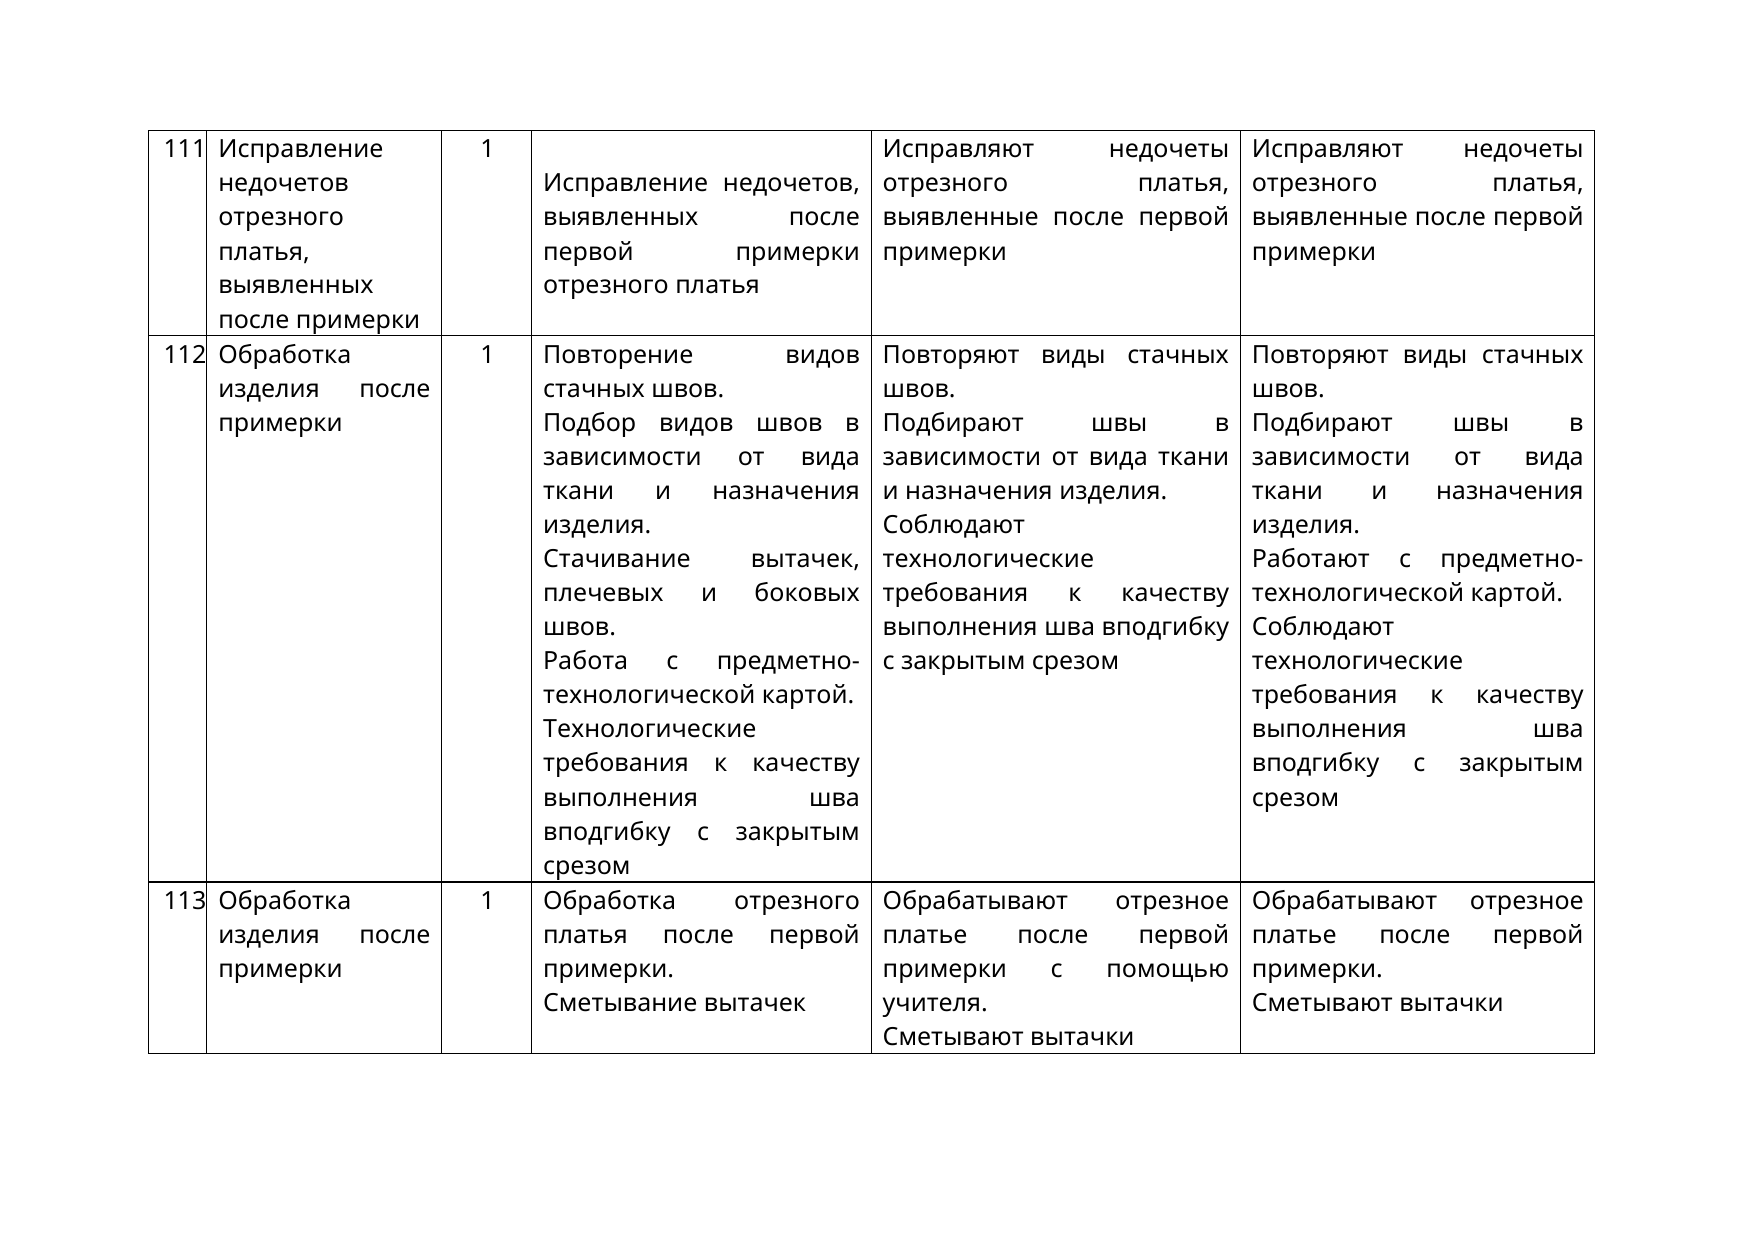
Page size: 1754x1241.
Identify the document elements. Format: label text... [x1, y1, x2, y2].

table_cell 113 [149, 883, 206, 1053]
table_cell 1 [442, 883, 531, 1053]
table_header 111 [149, 131, 206, 335]
table_cell 1 [442, 336, 531, 881]
table_cell Повторяют виды стачных швов. Подбирают швы в зависимости от вида ткани и назначения изделия. Соблюдают технологические требования к качеству выполнения шва вподгибку с закрытым срезом [872, 336, 1240, 881]
table_header 1 [442, 131, 531, 335]
table_header Исправление недочетов отрезного платья, выявленных после примерки [207, 131, 441, 335]
table_header Исправляют недочеты отрезного платья, выявленные после первой примерки [872, 131, 1240, 335]
table_cell Обрабатывают отрезное платье после первой примерки с помощью учителя. Сметывают вытачки [872, 883, 1240, 1053]
table_cell Повторяют виды стачных швов. Подбирают швы в зависимости от вида ткани и назначения изделия. Работают с предметно-технологической картой. Соблюдают технологические требования к качеству выполнения шва вподгибку с закрытым срезом [1241, 336, 1594, 881]
table_header Исправление недочетов, выявленных после первой примерки отрезного платья [532, 131, 871, 335]
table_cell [207, 883, 441, 1053]
table_header Исправляют недочеты отрезного платья, выявленные после первой примерки [1241, 131, 1594, 335]
table_cell 112 [149, 336, 206, 881]
table_cell Повторение видов стачных швов. Подбор видов швов в зависимости от вида ткани и назначения изделия. Стачивание вытачек, плечевых и боковых швов. Работа с предметно-технологической картой. Технологические требования к качеству выполнения шва вподгибку с закрытым срезом [532, 336, 871, 881]
table_cell Обрабатывают отрезное платье после первой примерки. Сметывают вытачки [1241, 883, 1594, 1053]
table_cell Обработка изделия после примерки [207, 336, 441, 881]
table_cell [532, 883, 871, 1053]
